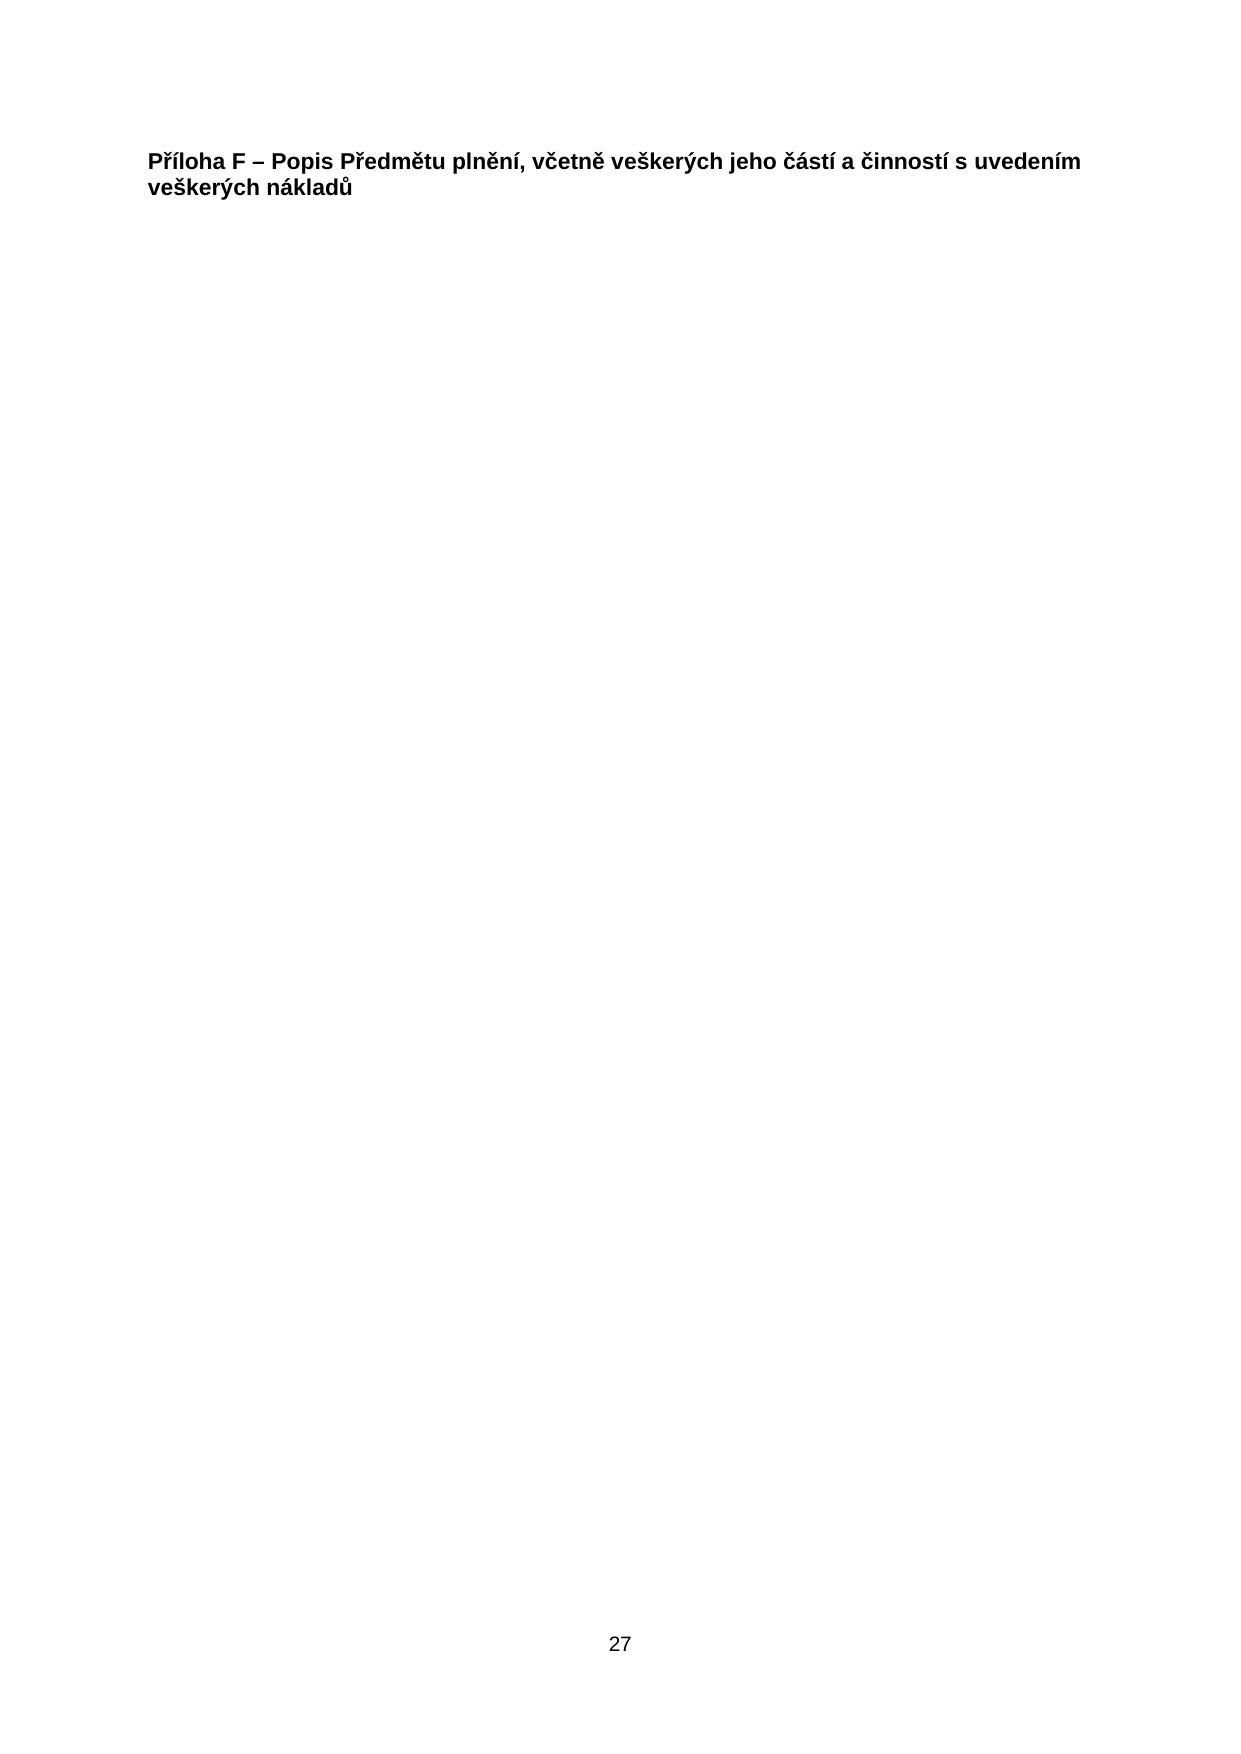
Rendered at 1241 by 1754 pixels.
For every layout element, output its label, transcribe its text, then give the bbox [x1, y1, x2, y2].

text Příloha F – Popis Předmětu plnění, včetně veškerých jeho částí a činností s uvedením veškerých nákladů [148, 148, 1093, 200]
